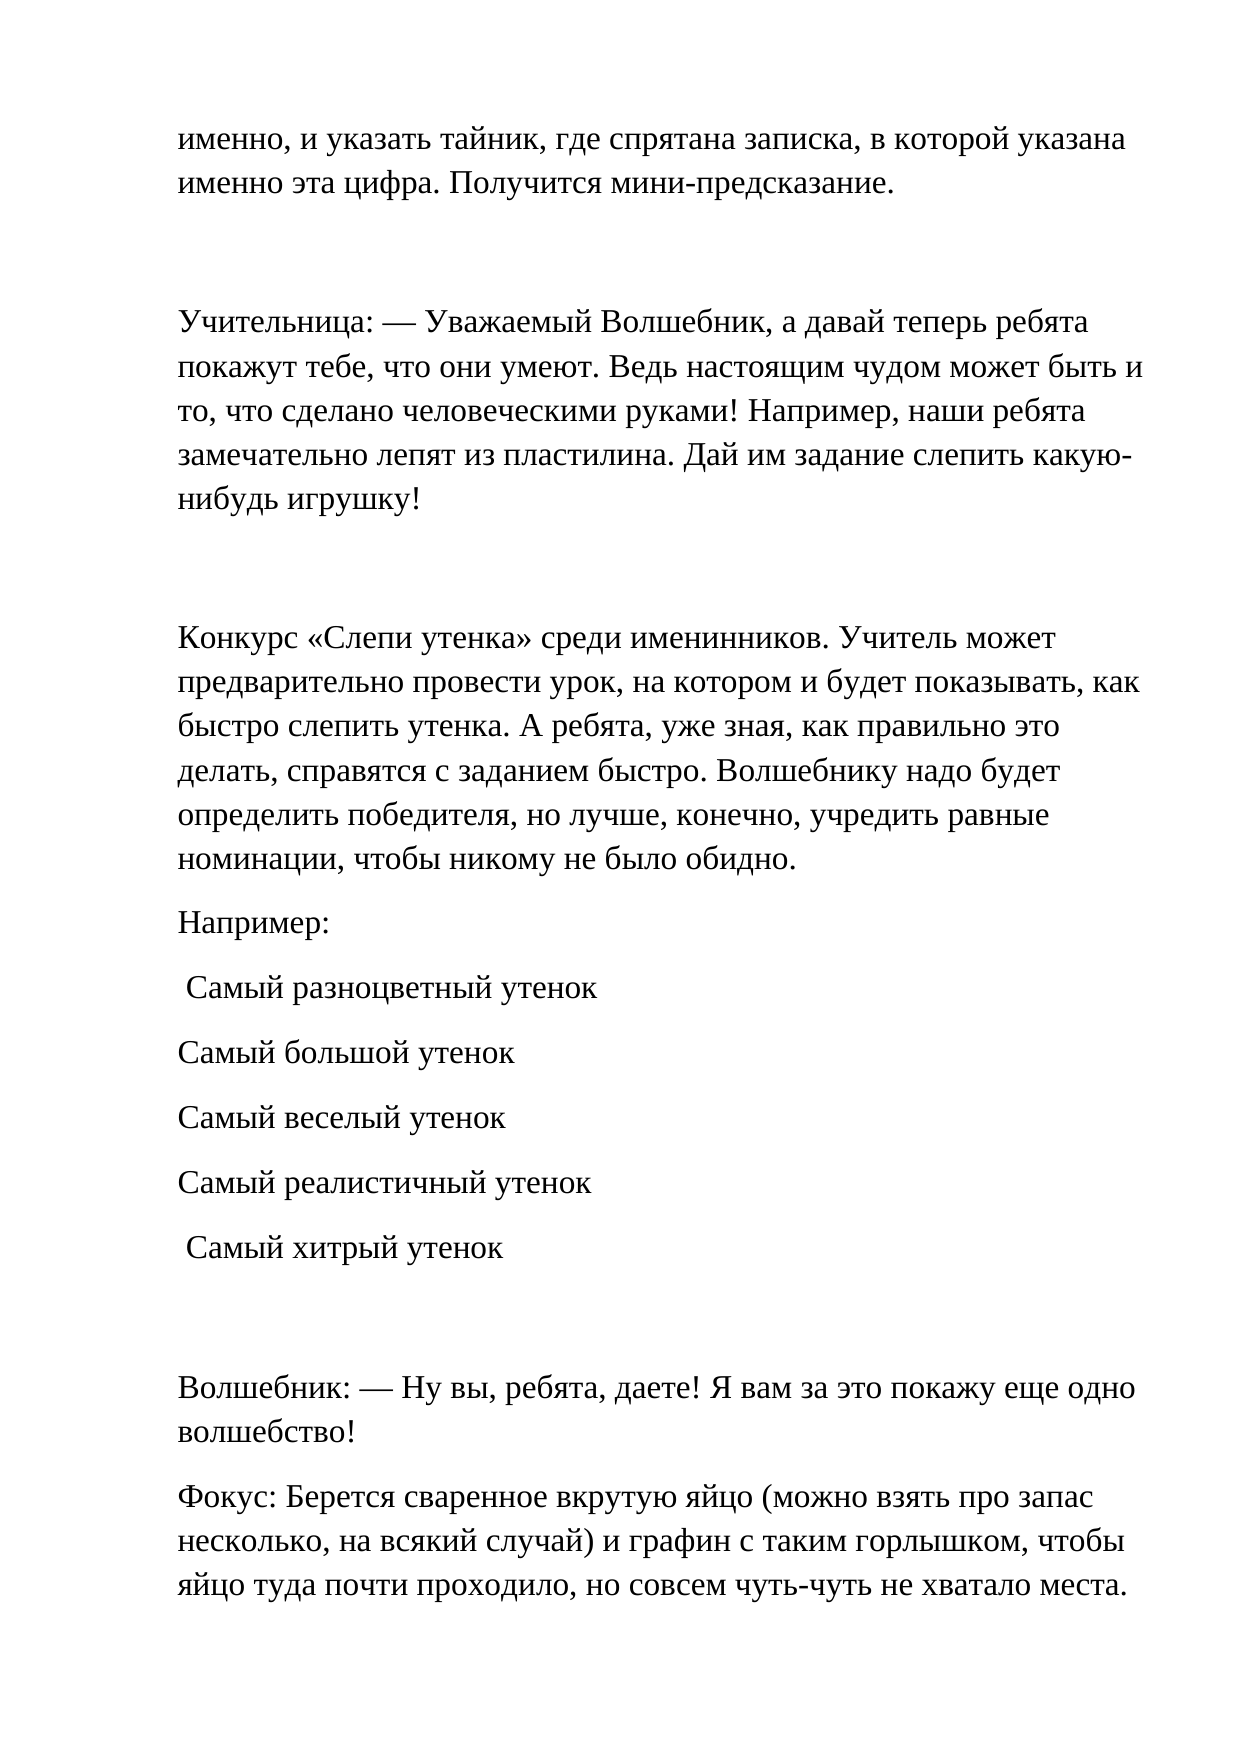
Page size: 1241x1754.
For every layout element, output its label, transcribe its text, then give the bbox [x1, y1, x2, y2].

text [177, 118, 1152, 277]
text Конкурс «Слепи утенка» среди именинников. Учитель может предварительно провести урок, на котором и будет показывать, как быстро слепить утенка. А ребята, уже зная, как правильно это делать, справятся с заданием быстро. Волшебнику надо будет определить победителя, но лучше, конечно, учредить равные номинации, чтобы никому не было обидно. [177, 618, 1152, 876]
text Самый разноцветный утенок [177, 968, 1152, 1006]
text Самый веселый утенок [177, 1097, 1152, 1136]
text Волшебник: — Ну вы, ребята, даете! Я вам за это покажу еще одно волшебство! [177, 1367, 1152, 1449]
text Самый хитрый утенок [177, 1227, 1152, 1342]
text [177, 1476, 1152, 1602]
text Например: [177, 903, 1152, 941]
text Самый реалистичный утенок [177, 1162, 1152, 1201]
text Самый большой утенок [177, 1033, 1152, 1071]
text Учительница: — Уважаемый Волшебник, а давай теперь ребята покажут тебе, что они умеют. Ведь настоящим чудом может быть и то, что сделано человеческими руками! Например, наши ребята замечательно лепят из пластилина. Дай им задание слепить какую-нибудь игрушку! [177, 302, 1152, 593]
